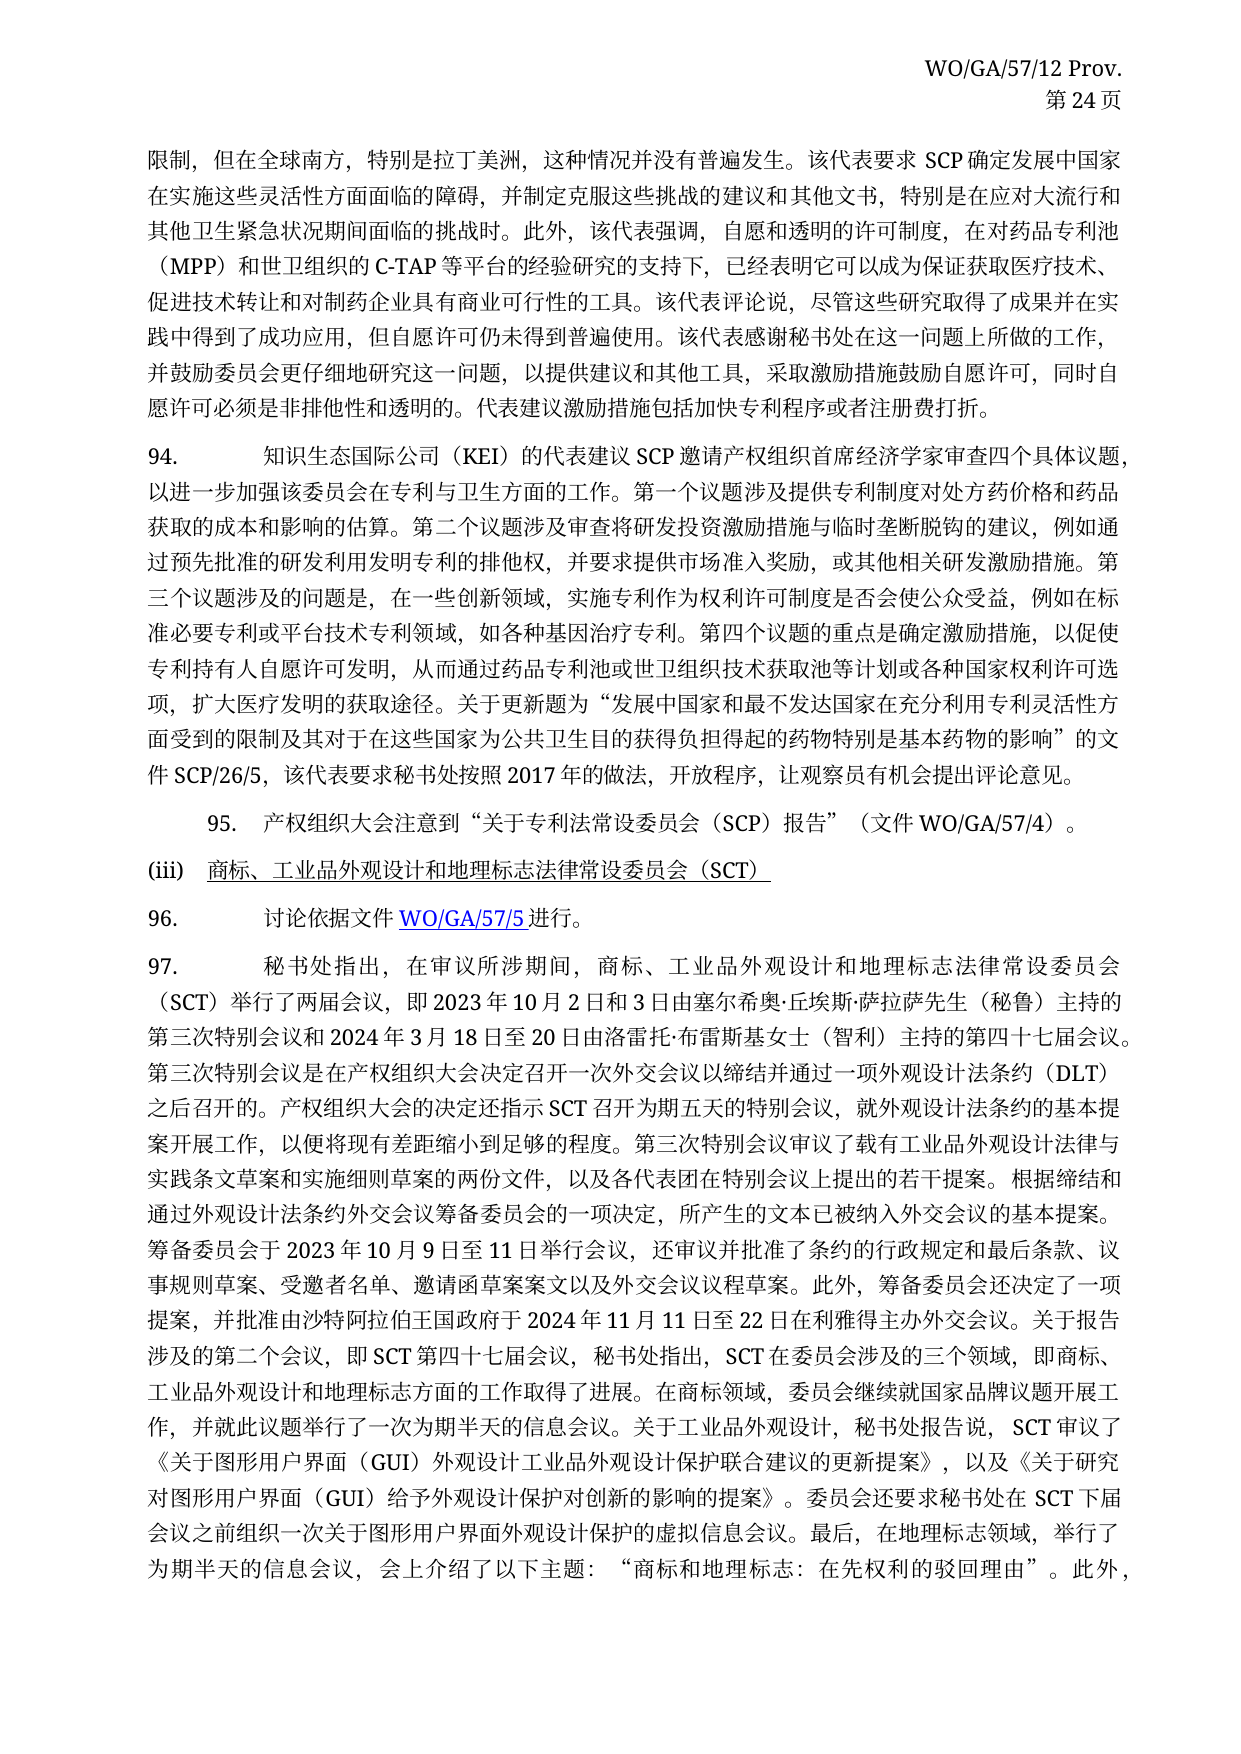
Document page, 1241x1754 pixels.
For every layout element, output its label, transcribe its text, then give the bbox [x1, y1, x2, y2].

text 讨论依据文件WO/GA/57/5进行。 [148, 898, 1122, 933]
text 产权组织大会注意到“关于专利法常设委员会（SCP）报告”（文件WO/GA/57/4）。 [207, 802, 1122, 837]
text 知识生态国际公司（KEI）的代表建议SCP邀请产权组织首席经济学家审查四个具体议题，以进一步加强该委员会在专利与卫生方面的工作。第一个议题涉及提供专利制度对处方药价格和药品获取的成本和影响的估算。第二个议题涉及审查将研发投资激励措施与临时垄断脱钩的建议，例如通过预先批准的研发利用发明专利的排他权，并要求提供市场准入奖励，或其他相关研发激励措施。第三个议题涉及的问题是，在一些创新领域，实施专利作为权利许可制度是否会使公众受益，例如在标准必要专利或平台技术专利领域，如各种基因治疗专利。第四个议题的重点是确定激励措施，以促使专利持有人自愿许可发明，从而通过药品专利池或世卫组织技术获取池等计划或各种国家权利许可选项，扩大医疗发明的获取途径。关于更新题为“发展中国家和最不发达国家在充分利用专利灵活性方面受到的限制及其对于在这些国家为公共卫生目的获得负担得起的药物特别是基本药物的影响”的文件SCP/26/5，该代表要求秘书处按照2017年的做法，开放程序，让观察员有机会提出评论意见。 [148, 435, 1122, 789]
text (iii) 商标、工业品外观设计和地理标志法律常设委员会（SCT） [148, 850, 1122, 885]
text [148, 139, 1122, 423]
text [148, 946, 1122, 1583]
